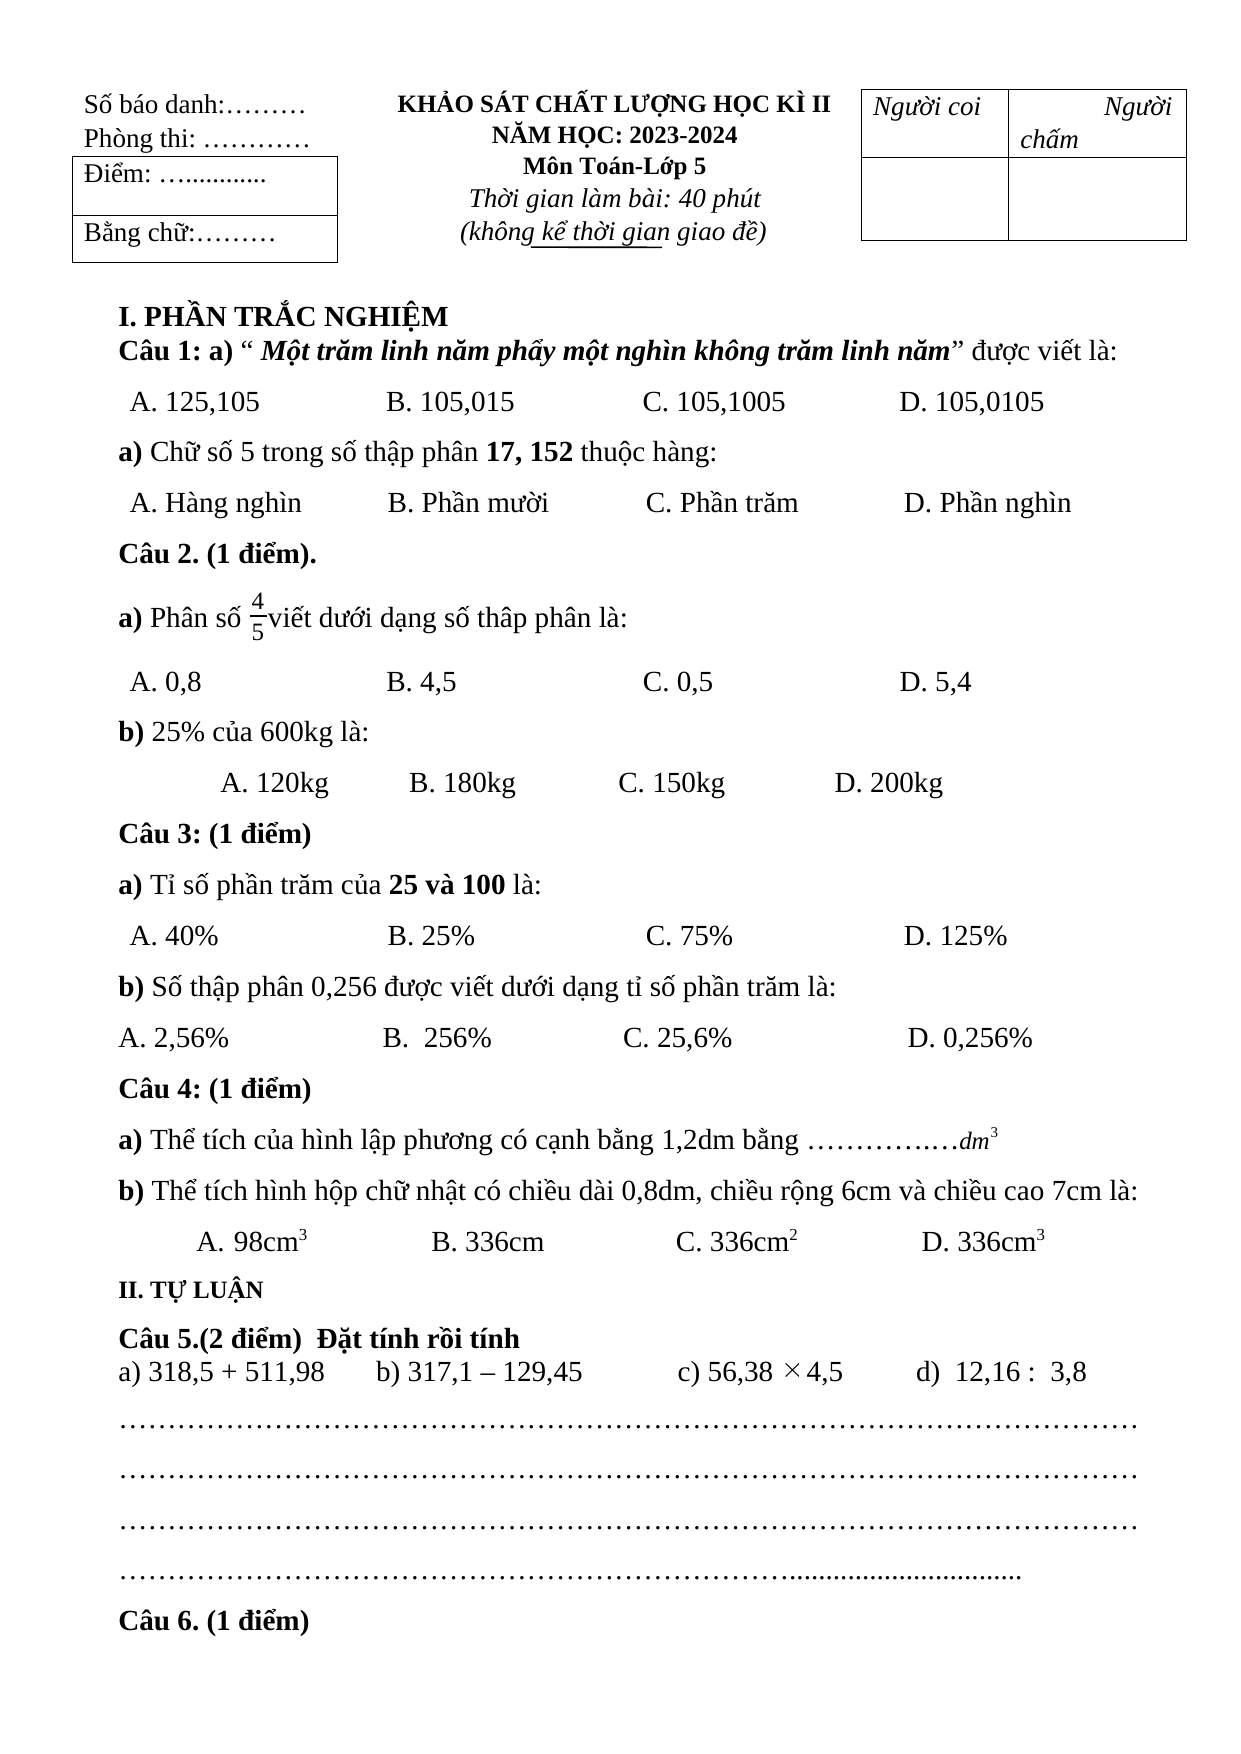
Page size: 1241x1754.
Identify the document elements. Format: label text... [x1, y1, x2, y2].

text Câu 5.(2 điểm) Đặt tính rồi tính [118, 1321, 1152, 1354]
table_header Số báo danh:……… Phòng thi: ………… [73, 89, 379, 266]
table_header A. 0,8 [118, 664, 375, 714]
text II. TỰ LUẬN [118, 1275, 1152, 1304]
table_header A. 125,105 [118, 384, 374, 434]
list 98cm3 B. 336cm C. 336cm2 D. 336cm3 [196, 1224, 1152, 1258]
table_header C. 75% [634, 919, 892, 969]
text a) Tỉ số phần trăm của 25 và 100 là: [118, 867, 1152, 901]
text a) Chữ số 5 trong số thập phân 17, 152 thuộc hàng: [118, 434, 1152, 468]
text b) Số thập phân 0,256 được viết dưới dạng tỉ số phần trăm là: [118, 969, 1152, 1003]
table_header B. 105,015 [375, 384, 631, 434]
table_header C. 0,5 [631, 664, 888, 714]
table_header C. Phần trăm [634, 486, 892, 536]
text Câu 6. (1 điểm) [118, 1603, 1152, 1636]
text a) Thể tích của hình lập phương có cạnh bằng 1,2dm bằng ………….… [118, 1122, 1152, 1156]
table_header A. Hàng nghìn [118, 486, 376, 536]
text Câu 2. (1 điểm). [118, 536, 1152, 570]
table_header B. Phần mười [376, 486, 634, 536]
table_header C. 105,1005 [631, 384, 888, 434]
text Câu 3: (1 điểm) [118, 816, 1152, 850]
text a) 318,5 + 511,98 b) 317,1 – 129,45 c) 56,38 4,5 d) 12,16 : 3,8 [118, 1354, 1152, 1388]
table_header D. 125% [893, 919, 1151, 969]
text Câu 4: (1 điểm) [118, 1071, 1152, 1105]
text I. PHẦN TRẮC NGHIỆM [118, 299, 1152, 333]
table_header D. Phần nghìn [893, 486, 1151, 536]
table_header KHẢO SÁT CHẤT LƯỢNG HỌC KÌ II NĂM HỌC: 2023-2024 Môn Toán-Lớp 5 Thời gian làm bài: 40 phút (không kể thời gian giao đề) [380, 89, 849, 266]
table_header B. 4,5 [375, 664, 631, 714]
text a) Phân số viết dưới dạng số thâp phân là: [118, 587, 1152, 646]
text Câu 1: a) “ Một trăm linh năm phẩy một nghìn không trăm linh năm” được viết là: [118, 333, 1152, 366]
table_header [849, 89, 1197, 266]
table_header D. 5,4 [888, 664, 1145, 714]
table_header D. 105,0105 [888, 384, 1145, 434]
table_header B. 25% [376, 919, 634, 969]
text ……………………………………………………………………………………………………………………………………………………………………………………………………………………………………………………………………………………………………………………………………………………................................ [118, 1401, 1152, 1586]
text A. 2,56% B. 256% C. 25,6% D. 0,256% [118, 1020, 1152, 1054]
text A. 120kg B. 180kg C. 150kg D. 200kg [118, 765, 1152, 799]
table_header A. 40% [118, 919, 376, 969]
text b) Thể tích hình hộp chữ nhật có chiều dài 0,8dm, chiều rộng 6cm và chiều cao 7cm là: [118, 1173, 1152, 1207]
text b) 25% của 600kg là: [118, 714, 1152, 748]
